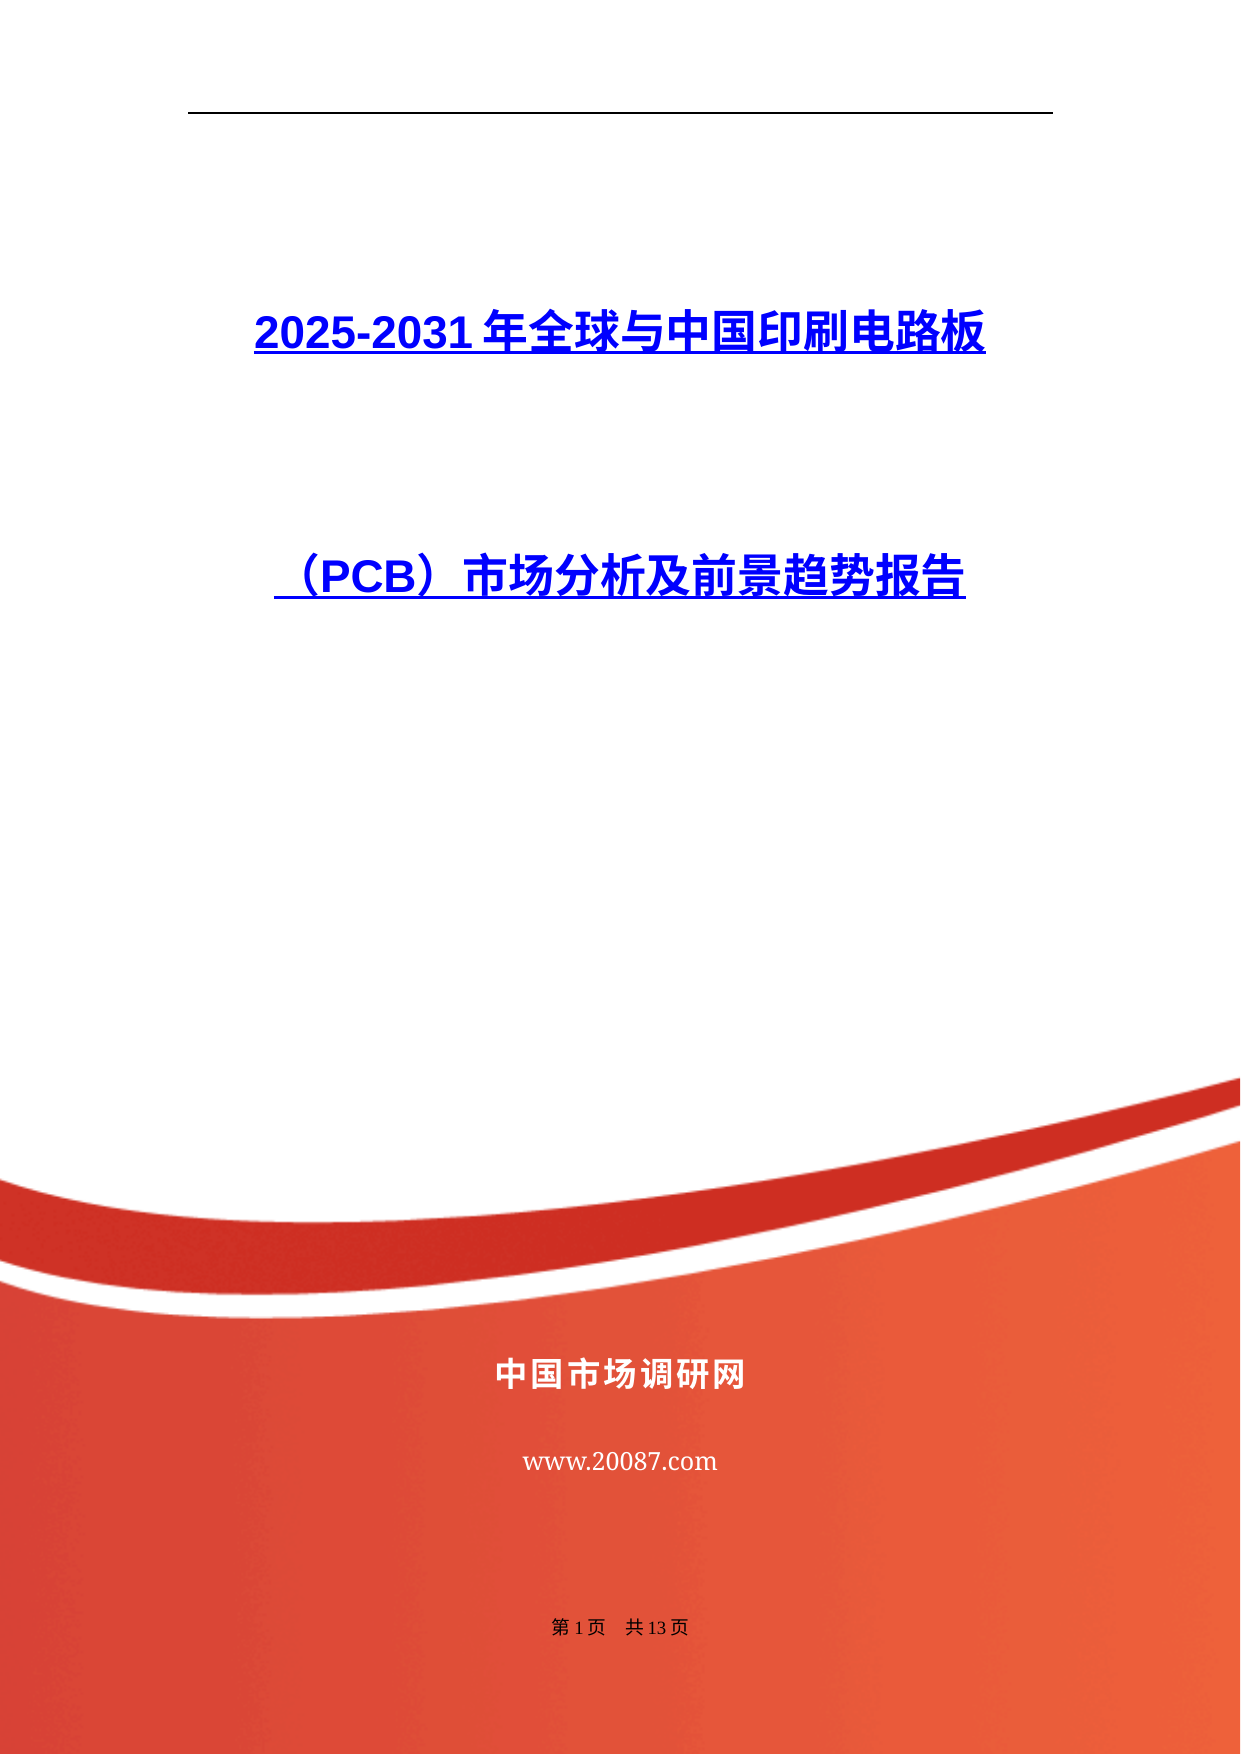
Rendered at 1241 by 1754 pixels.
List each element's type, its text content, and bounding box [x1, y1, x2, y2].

subtitle 中国市场调研网 [187, 1339, 1053, 1404]
text www.20087.com [187, 1428, 1053, 1493]
picture [0, 1006, 1241, 1754]
table_header 2025-2031年全球与中国印刷电路板（PCB）市场分析及前景趋势报告 [188, 207, 1053, 773]
